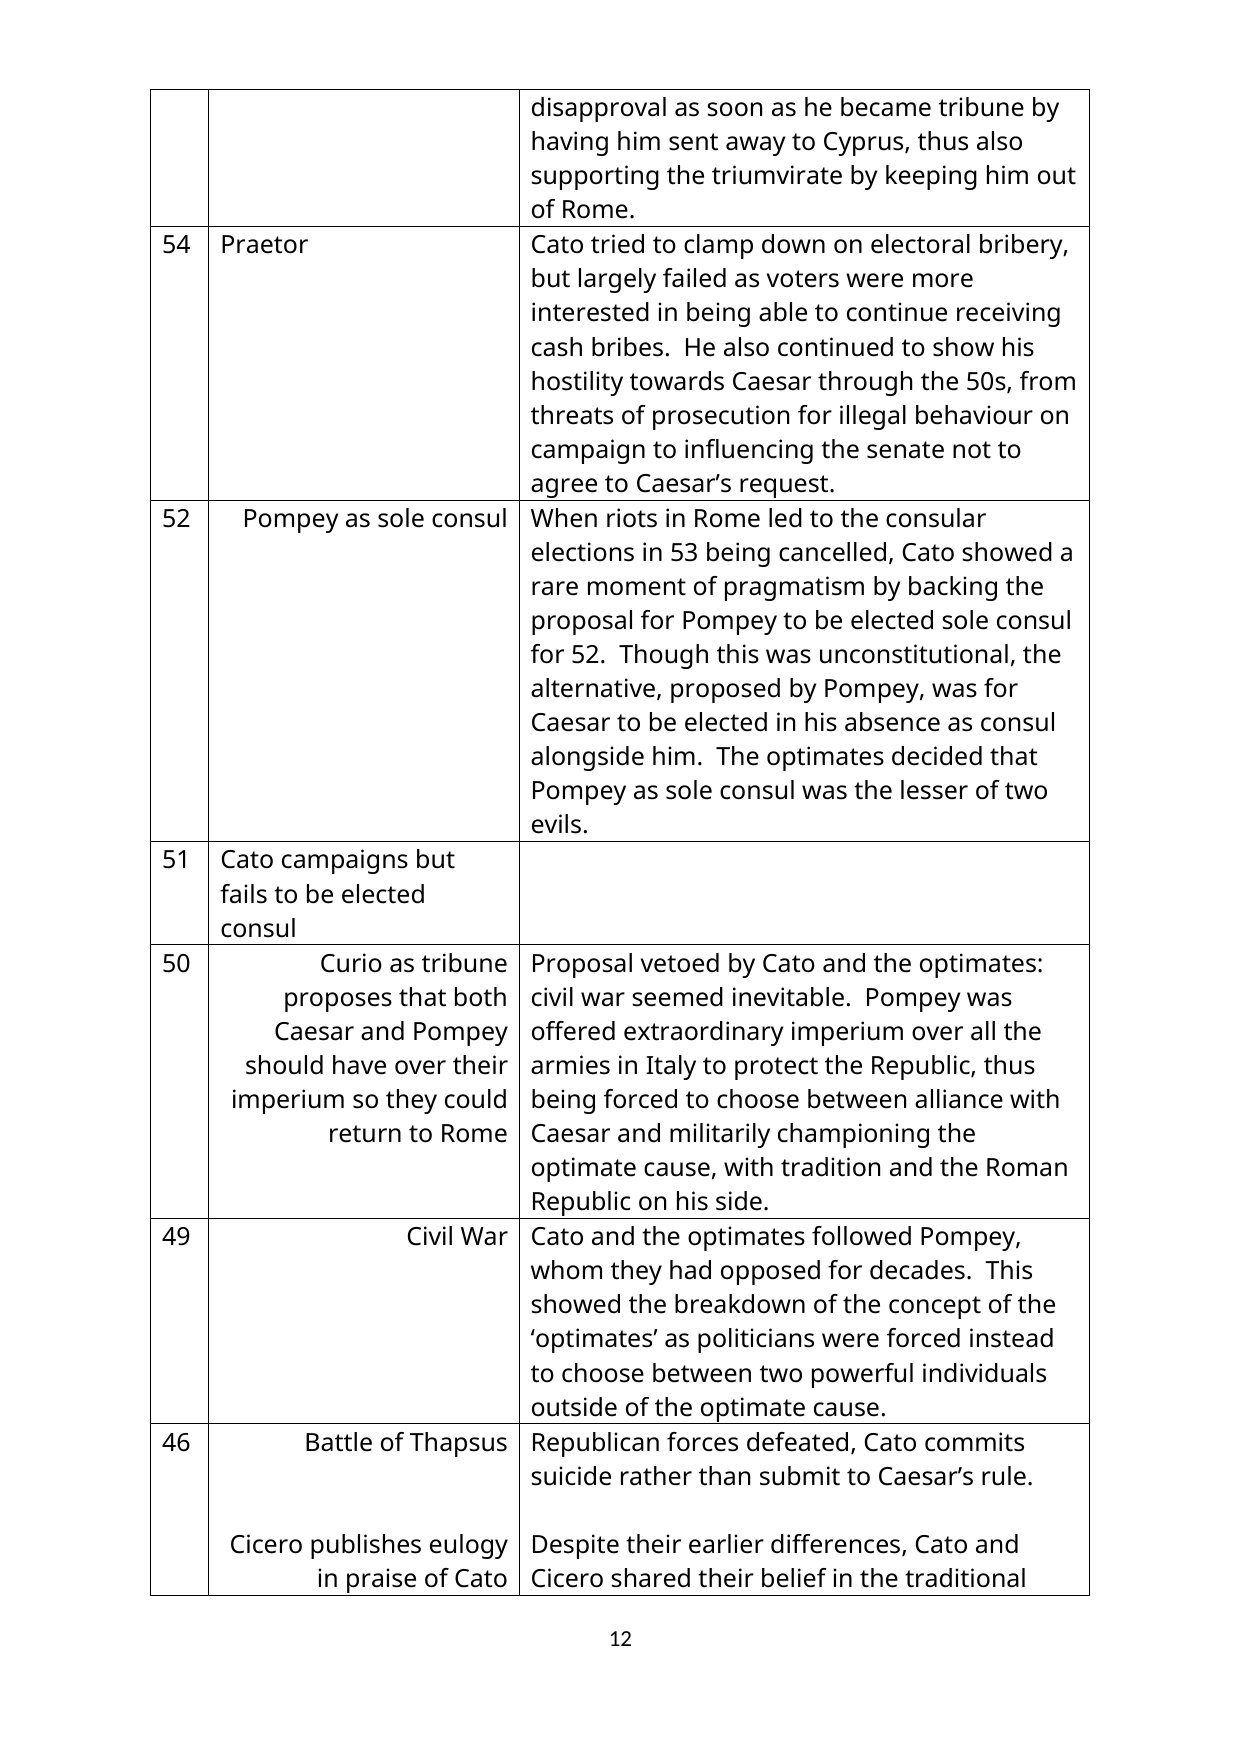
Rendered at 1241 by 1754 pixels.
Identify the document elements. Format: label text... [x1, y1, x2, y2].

table_cell 51 [151, 842, 208, 944]
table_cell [209, 1424, 519, 1595]
table_cell 46 [151, 1424, 208, 1595]
table_cell Proposal vetoed by Cato and the optimates: civil war seemed inevitable. Pompey was offered extraordinary imperium over all the armies in Italy to protect the Republic, thus being forced to choose between alliance with Caesar and militarily championing the optimate cause, with tradition and the Roman Republic on his side. [520, 945, 1089, 1218]
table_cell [520, 90, 1089, 226]
table_cell Cato tried to clamp down on electoral bribery, but largely failed as voters were more interested in being able to continue receiving cash bribes. He also continued to show his hostility towards Caesar through the 50s, from threats of prosecution for illegal behaviour on campaign to influencing the senate not to agree to Caesar’s request. [520, 227, 1089, 499]
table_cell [520, 1424, 1089, 1595]
table_cell Curio as tribune proposes that both Caesar and Pompey should have over their imperium so they could return to Rome [209, 945, 519, 1218]
table_cell Praetor [209, 227, 519, 499]
table_cell 50 [151, 945, 208, 1218]
table_cell When riots in Rome led to the consular elections in 53 being cancelled, Cato showed a rare moment of pragmatism by backing the proposal for Pompey to be elected sole consul for 52. Though this was unconstitutional, the alternative, proposed by Pompey, was for Caesar to be elected in his absence as consul alongside him. The optimates decided that Pompey as sole consul was the lesser of two evils. [520, 501, 1089, 841]
table_cell 52 [151, 501, 208, 841]
table_cell 49 [151, 1219, 208, 1423]
table_cell Pompey as sole consul [209, 501, 519, 841]
table_cell Cato and the optimates followed Pompey, whom they had opposed for decades. This showed the breakdown of the concept of the ‘optimates’ as politicians were forced instead to choose between two powerful individuals outside of the optimate cause. [520, 1219, 1089, 1423]
table_cell [520, 842, 1089, 944]
table_cell Civil War [209, 1219, 519, 1423]
table_cell 58 [151, 90, 208, 226]
table_cell Cato campaigns but fails to be elected consul [209, 842, 519, 944]
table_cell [209, 90, 519, 226]
table_cell 54 [151, 227, 208, 499]
